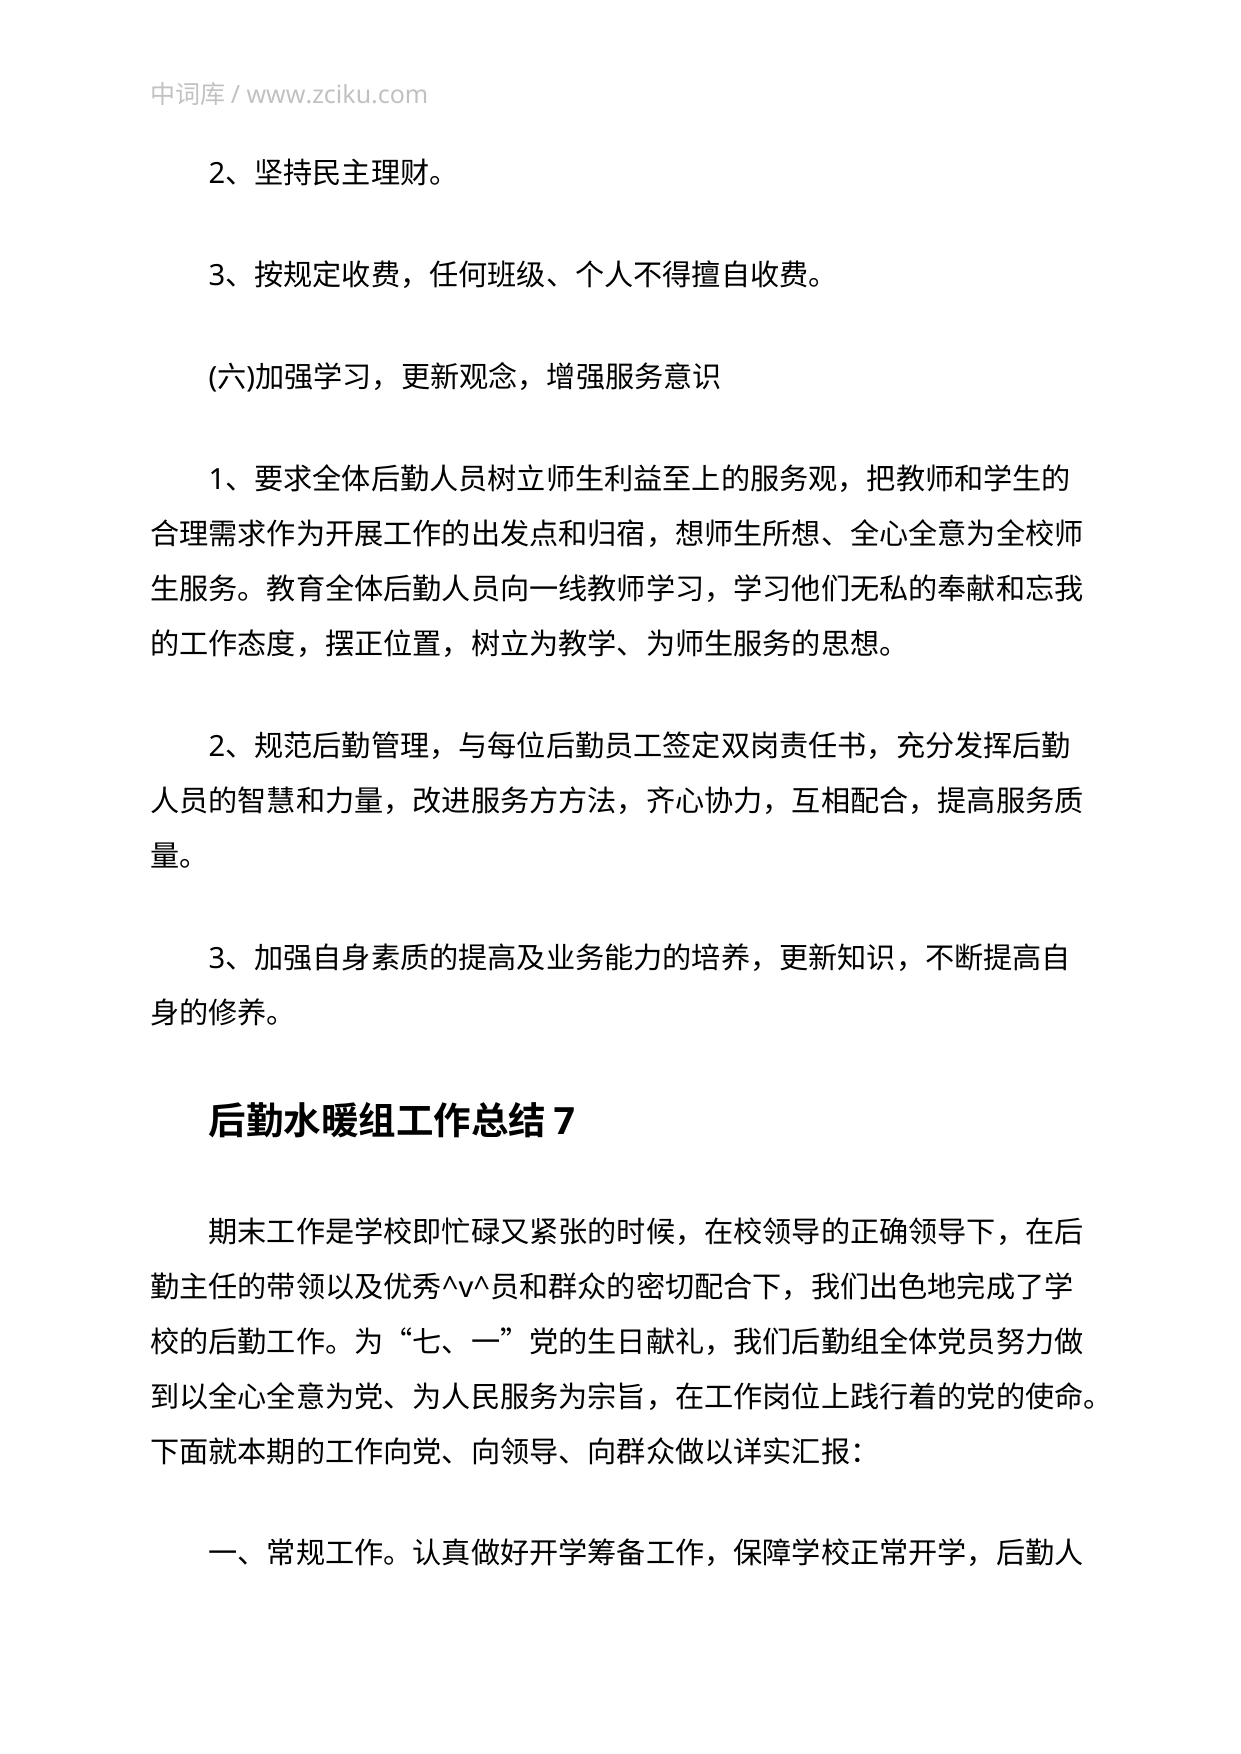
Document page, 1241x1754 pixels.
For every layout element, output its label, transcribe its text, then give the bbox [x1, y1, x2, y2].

text 3、加强自身素质的提高及业务能力的培养，更新知识，不断提高自身的修养。 [150, 934, 1090, 1031]
text 3、按规定收费，任何班级、个人不得擅自收费。 [150, 252, 1090, 294]
text 2、坚持民主理财。 [150, 150, 1090, 192]
text 2、规范后勤管理，与每位后勤员工签定双岗责任书，充分发挥后勤人员的智慧和力量，改进服务方方法，齐心协力，互相配合，提高服务质量。 [150, 722, 1090, 875]
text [150, 1530, 1090, 1572]
text 后勤水暖组工作总结7 [150, 1091, 1090, 1145]
text (六)加强学习，更新观念，增强服务意识 [150, 354, 1090, 396]
text 1、要求全体后勤人员树立师生利益至上的服务观，把教师和学生的合理需求作为开展工作的出发点和归宿，想师生所想、全心全意为全校师生服务。教育全体后勤人员向一线教师学习，学习他们无私的奉献和忘我的工作态度，摆正位置，树立为教学、为师生服务的思想。 [150, 456, 1090, 663]
text 期末工作是学校即忙碌又紧张的时候，在校领导的正确领导下，在后勤主任的带领以及优秀^v^员和群众的密切配合下，我们出色地完成了学校的后勤工作。为“七、一”党的生日献礼，我们后勤组全体党员努力做到以全心全意为党、为人民服务为宗旨，在工作岗位上践行着的党的使命。下面就本期的工作向党、向领导、向群众做以详实汇报： [150, 1208, 1090, 1471]
